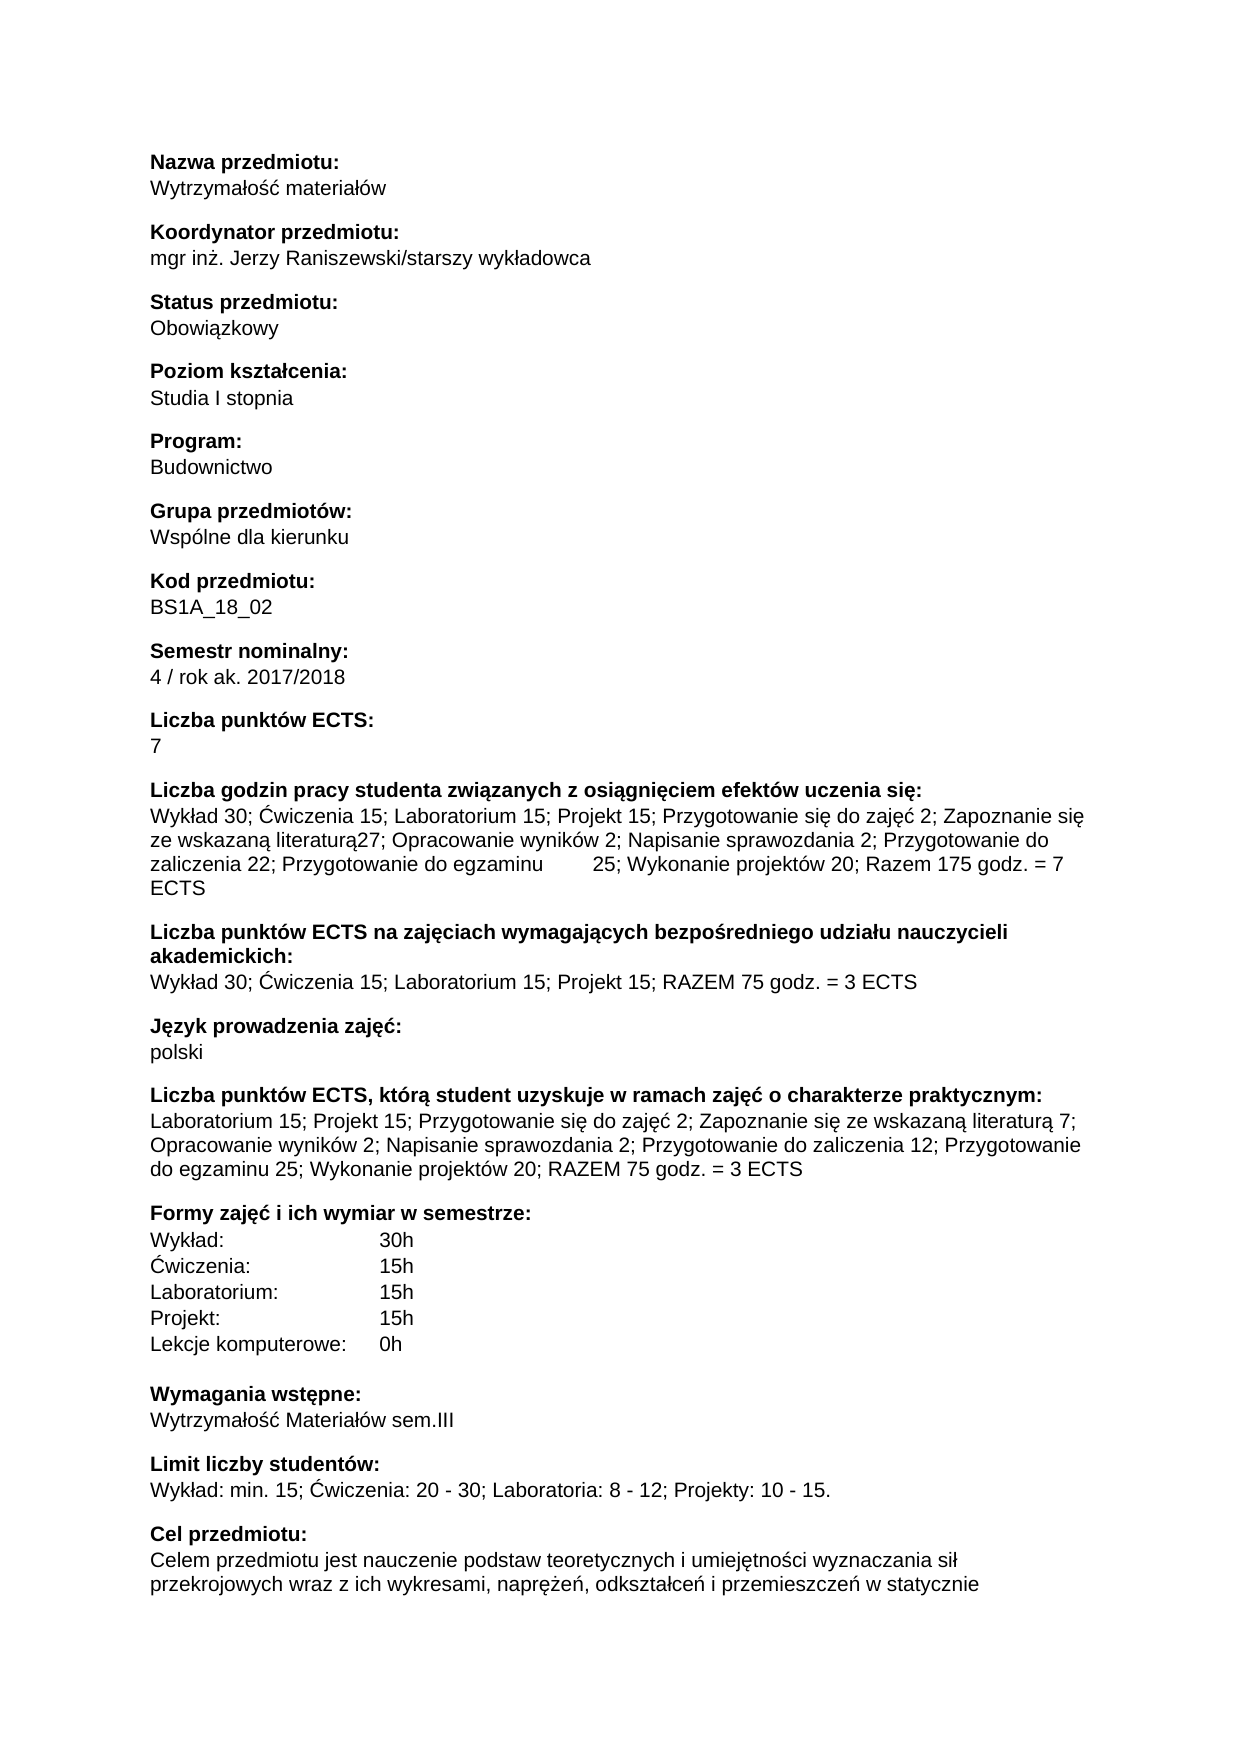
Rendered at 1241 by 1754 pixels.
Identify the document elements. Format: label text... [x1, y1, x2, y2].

table_cell 15h [369, 1304, 597, 1330]
text Program: [150, 429, 1090, 453]
text 4 / rok ak. 2017/2018 [150, 664, 1090, 688]
text Liczba punktów ECTS, którą student uzyskuje w ramach zajęć o charakterze praktycznym: [150, 1083, 1090, 1107]
table_cell 0h [369, 1330, 597, 1356]
text Wspólne dla kierunku [150, 525, 1090, 549]
text Liczba godzin pracy studenta związanych z osiągnięciem efektów uczenia się: [150, 778, 1090, 802]
table_cell Laboratorium: [140, 1280, 367, 1304]
table_cell 15h [369, 1252, 597, 1278]
text 7 [150, 734, 1090, 758]
table_header 30h [369, 1228, 597, 1252]
text Studia I stopnia [150, 385, 1090, 409]
table_cell Lekcje komputerowe: [140, 1332, 367, 1356]
text Wymagania wstępne: [150, 1382, 1090, 1406]
text Budownictwo [150, 455, 1090, 479]
text Cel przedmiotu: [150, 1521, 1090, 1545]
text Język prowadzenia zajęć: [150, 1013, 1090, 1037]
text Semestr nominalny: [150, 638, 1090, 662]
text Wytrzymałość materiałów [150, 176, 1090, 200]
text Grupa przedmiotów: [150, 499, 1090, 523]
text Kod przedmiotu: [150, 569, 1090, 593]
text Wykład: min. 15; Ćwiczenia: 20 - 30; Laboratoria: 8 - 12; Projekty: 10 - 15. [150, 1478, 1090, 1502]
text Liczba punktów ECTS: [150, 708, 1090, 732]
text Koordynator przedmiotu: [150, 220, 1090, 244]
text Wykład 30; Ćwiczenia 15; Laboratorium 15; Projekt 15; Przygotowanie się do zajęć 2; Zapoznanie się ze wskazaną literaturą27; Opracowanie wyników 2; Napisanie sprawozdania 2; Przygotowanie do zaliczenia 22; Przygotowanie do egzaminu 25; Wykonanie projektów 20; Razem 175 godz. = 7 ECTS [150, 804, 1090, 900]
text BS1A_18_02 [150, 595, 1090, 619]
text Poziom kształcenia: [150, 359, 1090, 383]
text Limit liczby studentów: [150, 1452, 1090, 1476]
table_cell Projekt: [140, 1306, 367, 1330]
table_header Wykład: [140, 1228, 367, 1252]
text Status przedmiotu: [150, 289, 1090, 313]
text Liczba punktów ECTS na zajęciach wymagających bezpośredniego udziału nauczycieli akademickich: [150, 920, 1090, 968]
table_cell Ćwiczenia: [140, 1254, 367, 1278]
text Wykład 30; Ćwiczenia 15; Laboratorium 15; Projekt 15; RAZEM 75 godz. = 3 ECTS [150, 970, 1090, 994]
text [150, 1547, 1090, 1595]
text Obowiązkowy [150, 316, 1090, 339]
text Laboratorium 15; Projekt 15; Przygotowanie się do zajęć 2; Zapoznanie się ze wskazaną literaturą 7; Opracowanie wyników 2; Napisanie sprawozdania 2; Przygotowanie do zaliczenia 12; Przygotowanie do egzaminu 25; Wykonanie projektów 20; RAZEM 75 godz. = 3 ECTS [150, 1109, 1090, 1181]
text mgr inż. Jerzy Raniszewski/starszy wykładowca [150, 246, 1090, 270]
text polski [150, 1039, 1090, 1063]
text Nazwa przedmiotu: [150, 150, 1090, 174]
table_cell 15h [369, 1278, 597, 1304]
text Wytrzymałość Materiałów sem.III [150, 1408, 1090, 1432]
text Formy zajęć i ich wymiar w semestrze: [150, 1201, 1090, 1225]
